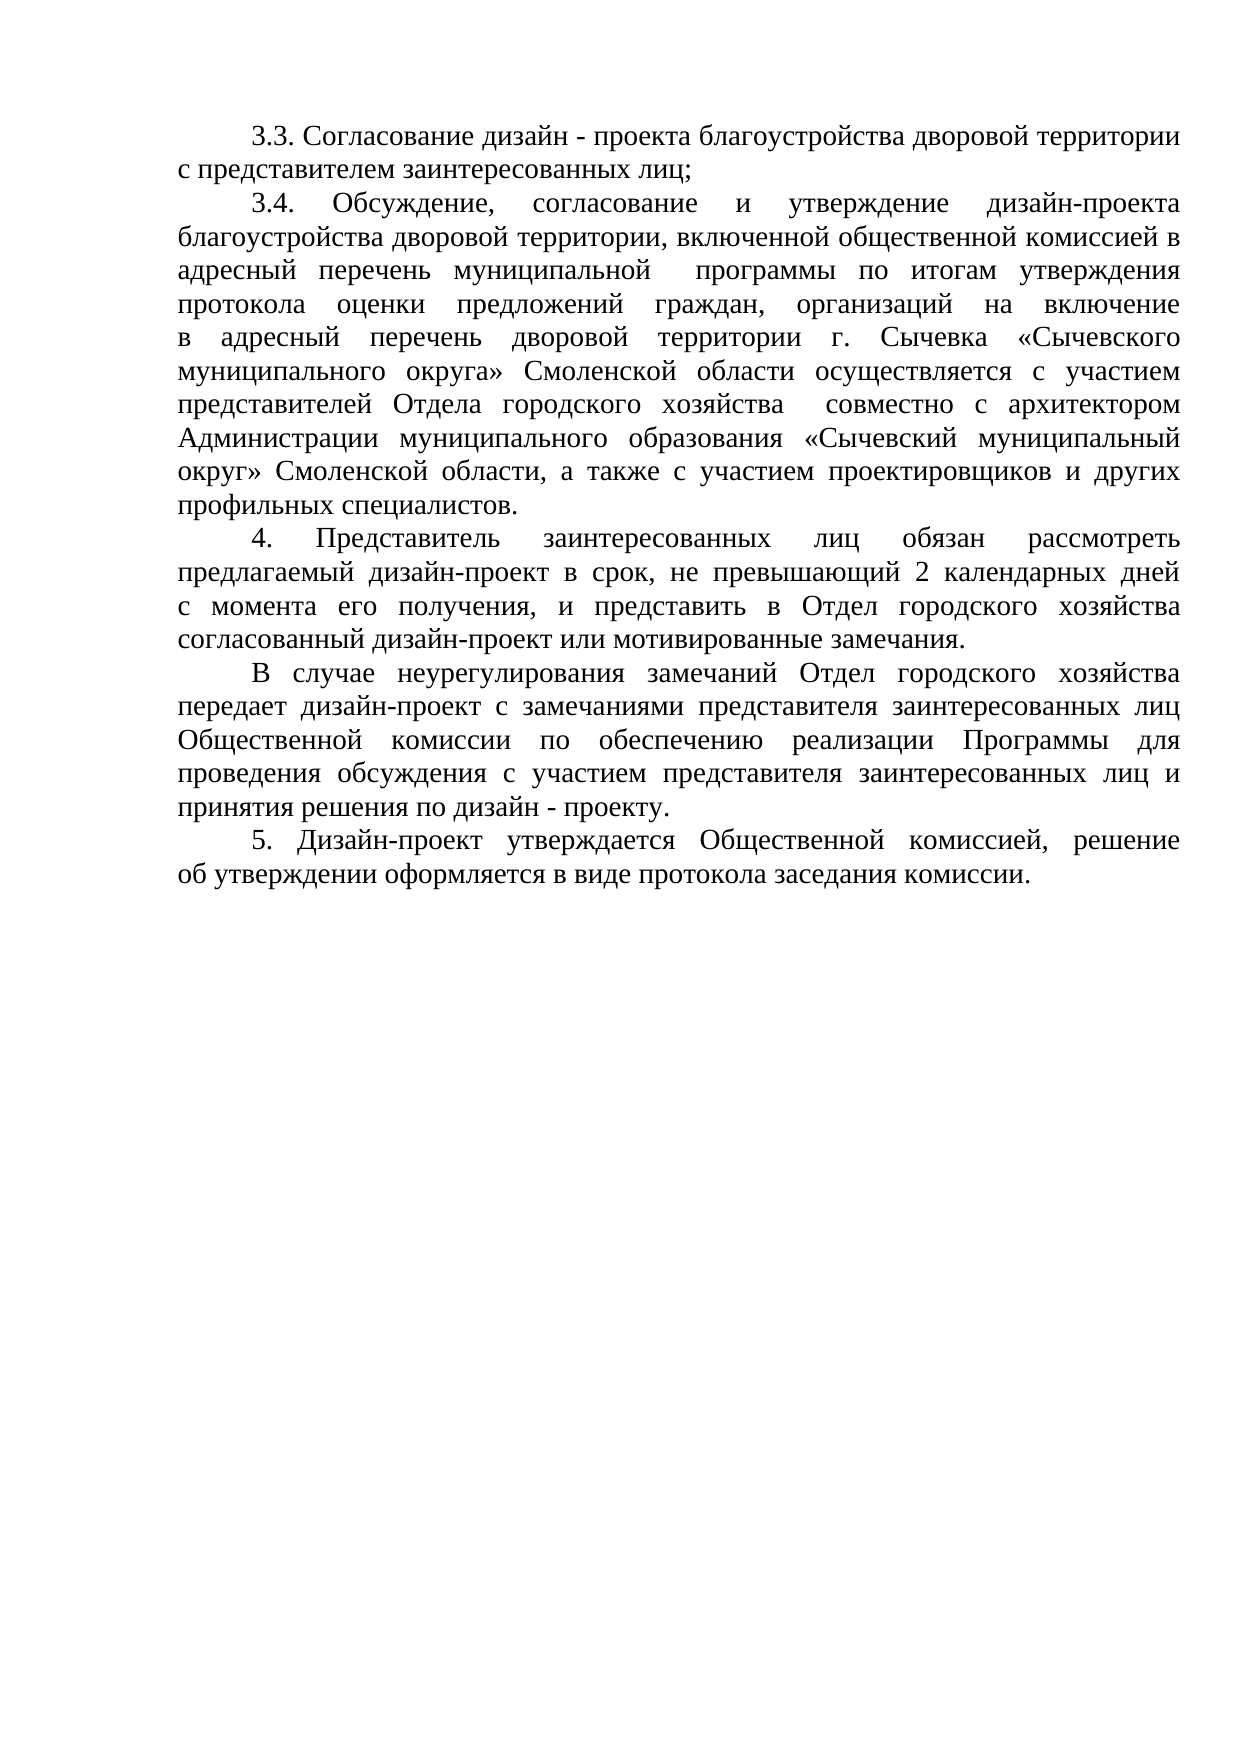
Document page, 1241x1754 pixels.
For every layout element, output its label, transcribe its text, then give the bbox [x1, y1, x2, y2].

text 3.3. Согласование дизайн - проекта благоустройства дворовой территории с представителем заинтересованных лиц; [177, 118, 1181, 185]
text В случае неурегулирования замечаний Отдел городского хозяйства передает дизайн-проект с замечаниями представителя заинтересованных лиц Общественной комиссии по обеспечению реализации Программы для проведения обсуждения с участием представителя заинтересованных лиц и принятия решения по дизайн - проекту. [177, 655, 1181, 822]
text 3.4. Обсуждение, согласование и утверждение дизайн-проекта благоустройства дворовой территории, включенной общественной комиссией в адресный перечень муниципальной программы по итогам утверждения протокола оценки предложений граждан, организаций на включение в адресный перечень дворовой территории г. Сычевка «Сычевского муниципального округа» Смоленской области осуществляется с участием представителей Отдела городского хозяйства совместно с архитектором Администрации муниципального образования «Сычевский муниципальный округ» Смоленской области, а также с участием проектировщиков и других профильных специалистов. [177, 185, 1181, 521]
text 5. Дизайн-проект утверждается Общественной комиссией, решение об утверждении оформляется в виде протокола заседания комиссии. [177, 822, 1181, 889]
text 4. Представитель заинтересованных лиц обязан рассмотреть предлагаемый дизайн-проект в срок, не превышающий 2 календарных дней с момента его получения, и представить в Отдел городского хозяйства согласованный дизайн-проект или мотивированные замечания. [177, 521, 1181, 655]
